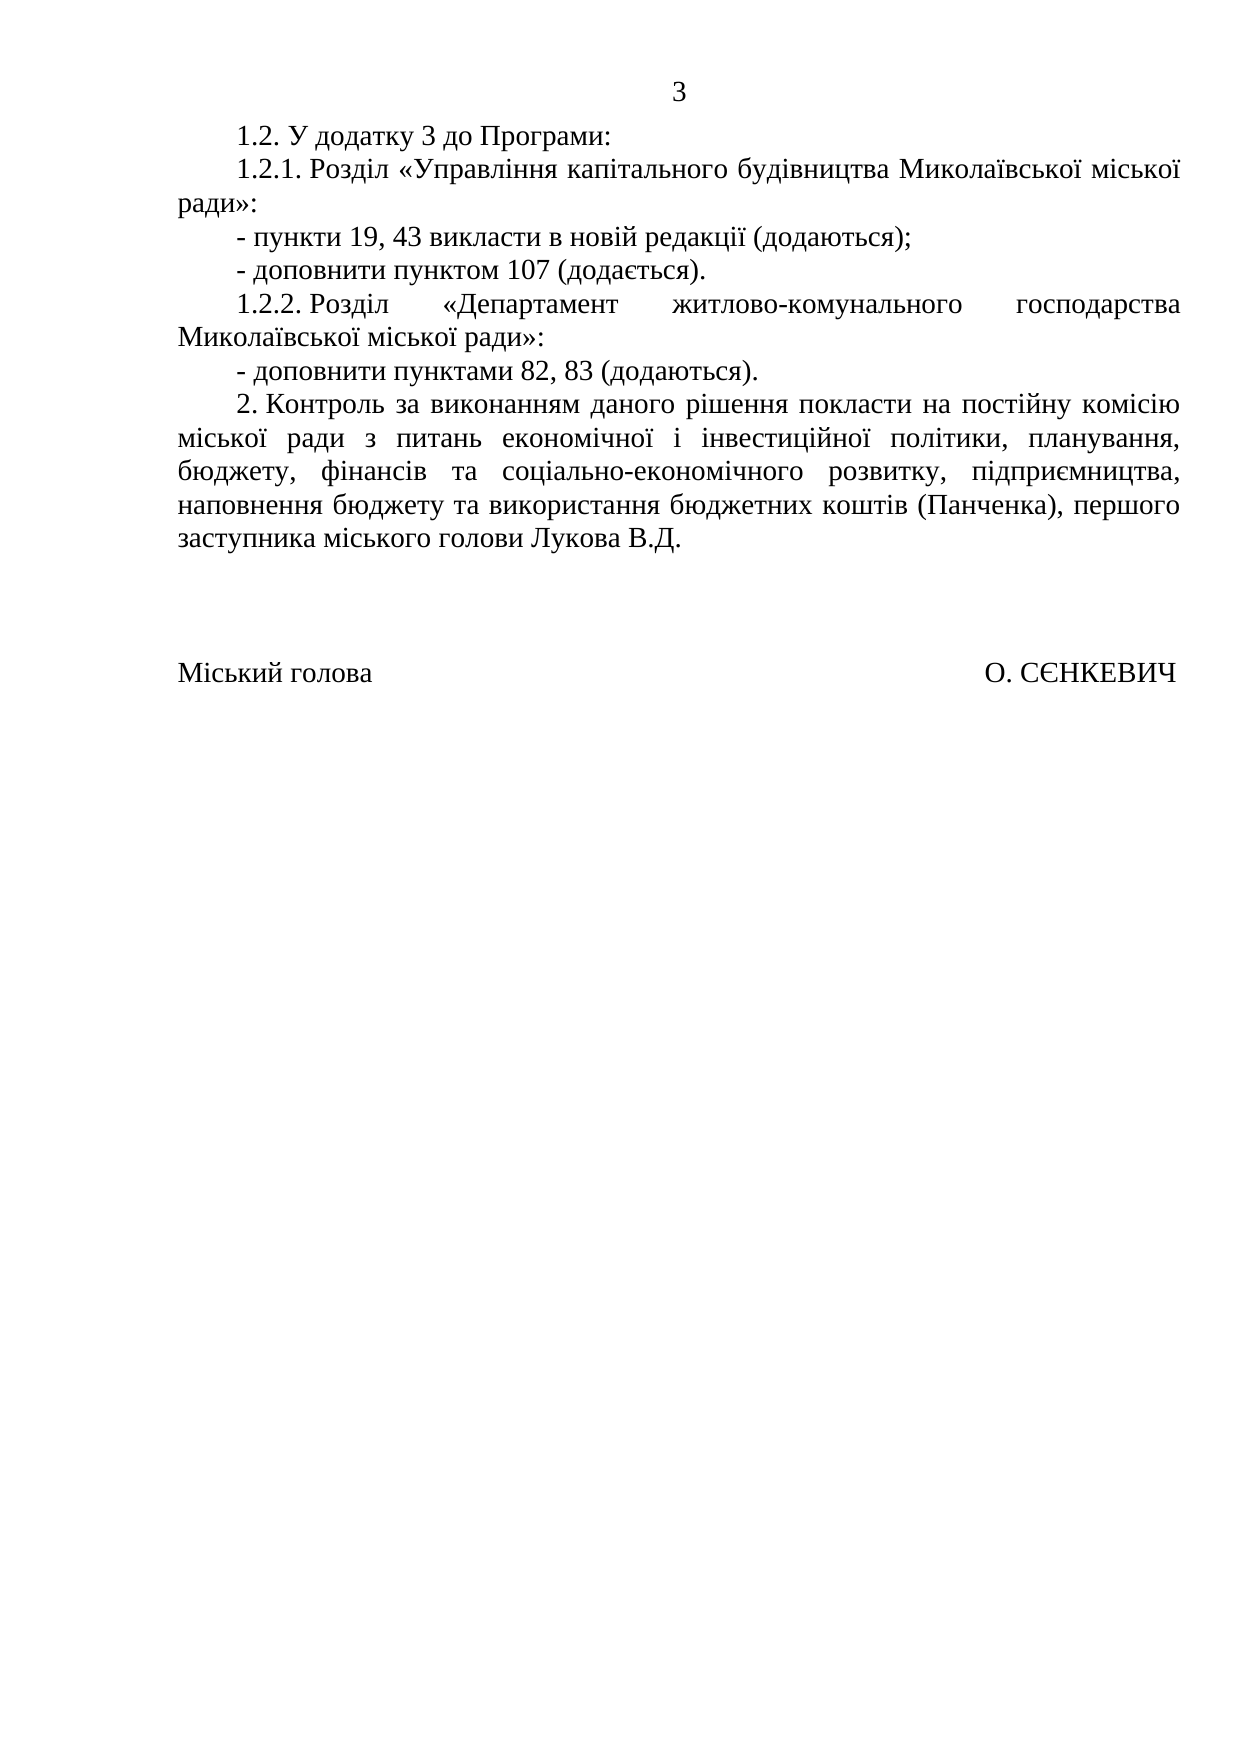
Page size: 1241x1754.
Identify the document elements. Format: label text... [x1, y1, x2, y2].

text - пункти 19, 43 викласти в новій редакції (додаються); [177, 219, 1181, 252]
text 1.2.2. Розділ «Департамент житлово-комунального господарства Миколаївської міської ради»: [177, 286, 1181, 353]
text 2. Контроль за виконанням даного рішення покласти на постійну комісію міської ради з питань економічної і інвестиційної політики, планування, бюджету, фінансів та соціально-економічного розвитку, підприємництва, наповнення бюджету та використання бюджетних коштів (Панченка), першого заступника міського голови Лукова В.Д. [177, 386, 1181, 554]
text 1.2. У додатку 3 до Програми: [177, 118, 1181, 152]
text 1.2.1. Розділ «Управління капітального будівництва Миколаївської міської ради»: [177, 152, 1181, 219]
text - доповнити пунктом 107 (додається). [177, 252, 1181, 286]
text Міський голова О. СЄНКЕВИЧ [177, 655, 1181, 688]
text - доповнити пунктами 82, 83 (додаються). [177, 353, 1181, 386]
